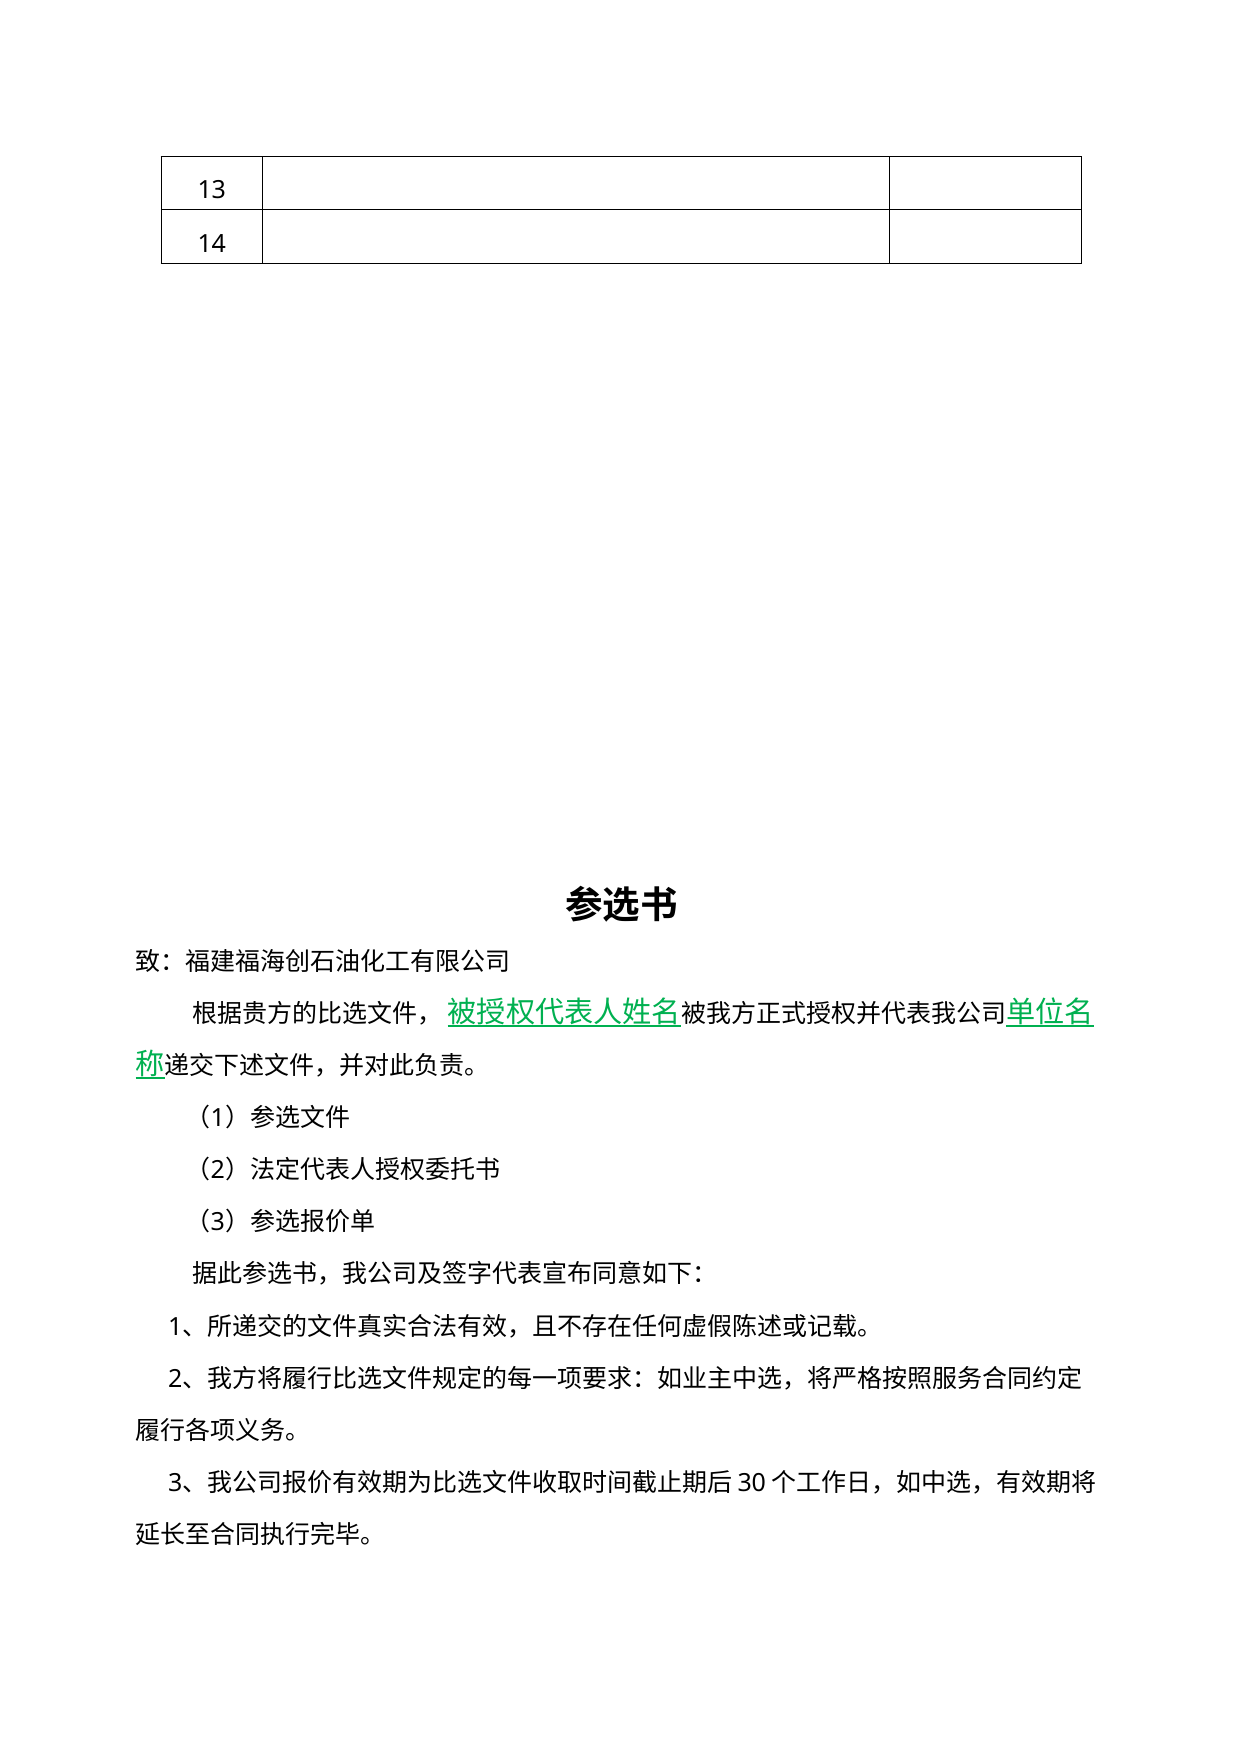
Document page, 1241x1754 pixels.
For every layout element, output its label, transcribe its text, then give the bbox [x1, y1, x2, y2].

text （2）法定代表人授权委托书 [135, 1137, 1107, 1189]
table_cell [890, 210, 1081, 262]
text （3）参选报价单 [135, 1189, 1107, 1241]
text 1、所递交的文件真实合法有效，且不存在任何虚假陈述或记载。 [135, 1293, 1107, 1345]
table_cell [890, 157, 1081, 209]
text 2、我方将履行比选文件规定的每一项要求：如业主中选，将严格按照服务合同约定履行各项义务。 [135, 1345, 1107, 1449]
table_cell 14 [162, 210, 262, 262]
text （1）参选文件 [135, 1085, 1107, 1137]
text 3、我公司报价有效期为比选文件收取时间截止期后30个工作日，如中选，有效期将延长至合同执行完毕。 [135, 1449, 1107, 1554]
table_cell [263, 157, 889, 209]
table_cell 13 [162, 157, 262, 209]
table_cell [263, 210, 889, 262]
text 据此参选书，我公司及签字代表宣布同意如下： [135, 1241, 1107, 1293]
text 致：福建福海创石油化工有限公司 [135, 929, 1107, 981]
text 根据贵方的比选文件， 被授权代表人姓名被我方正式授权并代表我公司单位名称递交下述文件，并对此负责。 [135, 981, 1107, 1085]
text 参选书 [135, 877, 1107, 929]
